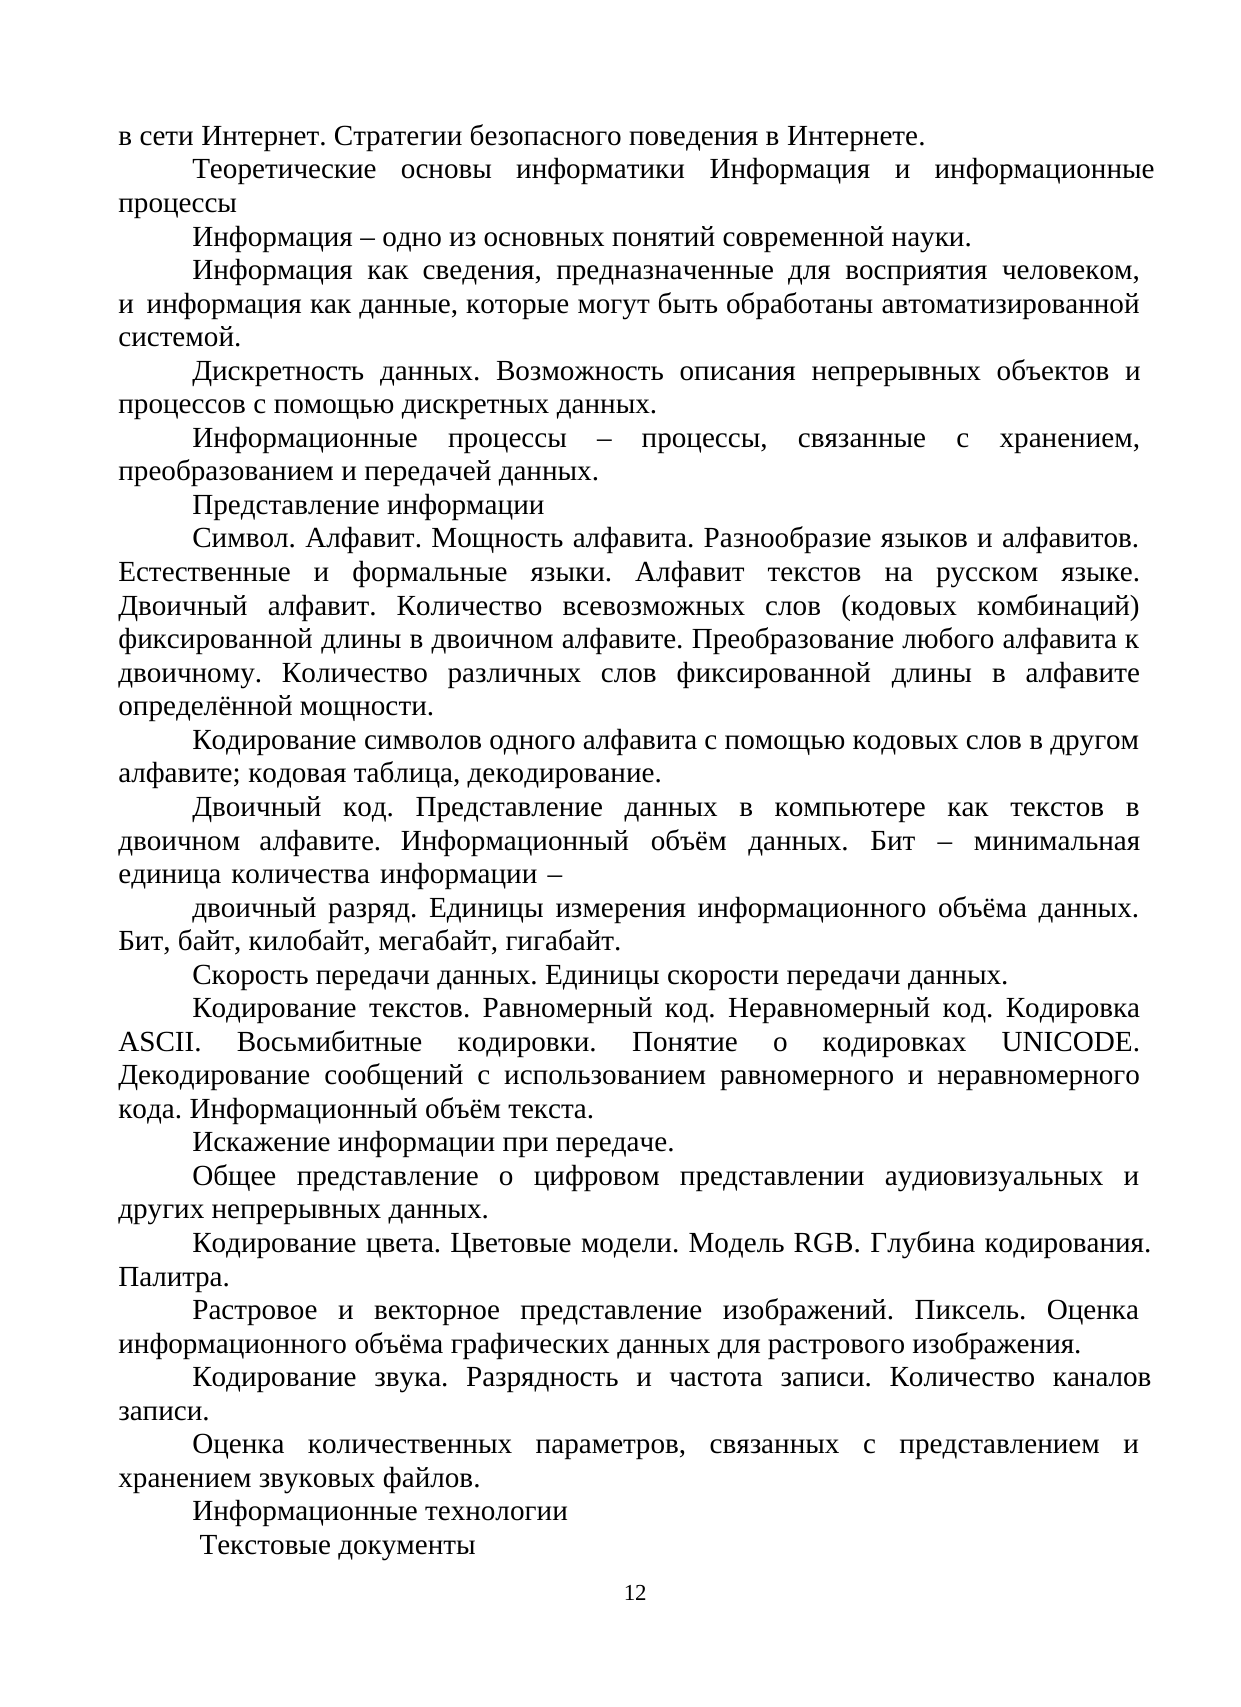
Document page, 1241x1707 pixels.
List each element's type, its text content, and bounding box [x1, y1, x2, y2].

text Кодирование символов одного алфавита с помощью кодовых слов в другом алфавите; кодовая таблица, декодирование. [118, 722, 1139, 789]
text Представление информации [118, 487, 1152, 521]
text Текстовые документы [118, 1527, 485, 1561]
text Кодирование звука. Разрядность и частота записи. Количество каналов записи. [118, 1359, 1152, 1426]
text Растровое и векторное представление изображений. Пиксель. Оценка информационного объёма графических данных для растрового изображения. [118, 1292, 1140, 1359]
text Оценка количественных параметров, связанных с представлением и хранением звуковых файлов. [118, 1426, 1139, 1493]
text Информационные технологии [118, 1493, 1155, 1527]
text Дискретность данных. Возможность описания непрерывных объектов и процессов с помощью дискретных данных. [118, 353, 1140, 420]
text Скорость передачи данных. Единицы скорости передачи данных. [118, 957, 1152, 990]
text Общее представление о цифровом представлении аудиовизуальных и других непрерывных данных. [118, 1158, 1140, 1225]
text Символ. Алфавит. Мощность алфавита. Разнообразие языков и алфавитов. Естественные и формальные языки. Алфавит текстов на русском языке. Двоичный алфавит. Количество всевозможных слов (кодовых комбинаций) фиксированной длины в двоичном алфавите. Преобразование любого алфавита к двоичному. Количество различных слов фиксированной длины в алфавите определённой мощности. [118, 521, 1140, 722]
text Кодирование цвета. Цветовые модели. Модель RGB. Глубина кодирования. Палитра. [118, 1225, 1152, 1292]
text Кодирование текстов. Равномерный код. Неравномерный код. Кодировка ASCII. Восьмибитные кодировки. Понятие о кодировках UNICODE. Декодирование сообщений с использованием равномерного и неравномерного кода. Информационный объём текста. [118, 990, 1140, 1124]
text Искажение информации при передаче. [118, 1124, 1152, 1158]
text Информация – одно из основных понятий современной науки. [118, 219, 1152, 252]
text Двоичный код. Представление данных в компьютере как текстов в двоичном алфавите. Информационный объём данных. Бит – минимальная единица количества информации – [118, 789, 1141, 890]
text двоичный разряд. Единицы измерения информационного объёма данных. Бит, байт, килобайт, мегабайт, гигабайт. [118, 890, 1140, 957]
text Теоретические основы информатики Информация и информационные процессы [118, 152, 1155, 219]
text Информационные процессы – процессы, связанные с хранением, преобразованием и передачей данных. [118, 420, 1140, 487]
text Информация как сведения, предназначенные для восприятия человеком, и информация как данные, которые могут быть обработаны автоматизированной системой. [118, 252, 1140, 353]
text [118, 118, 1139, 152]
